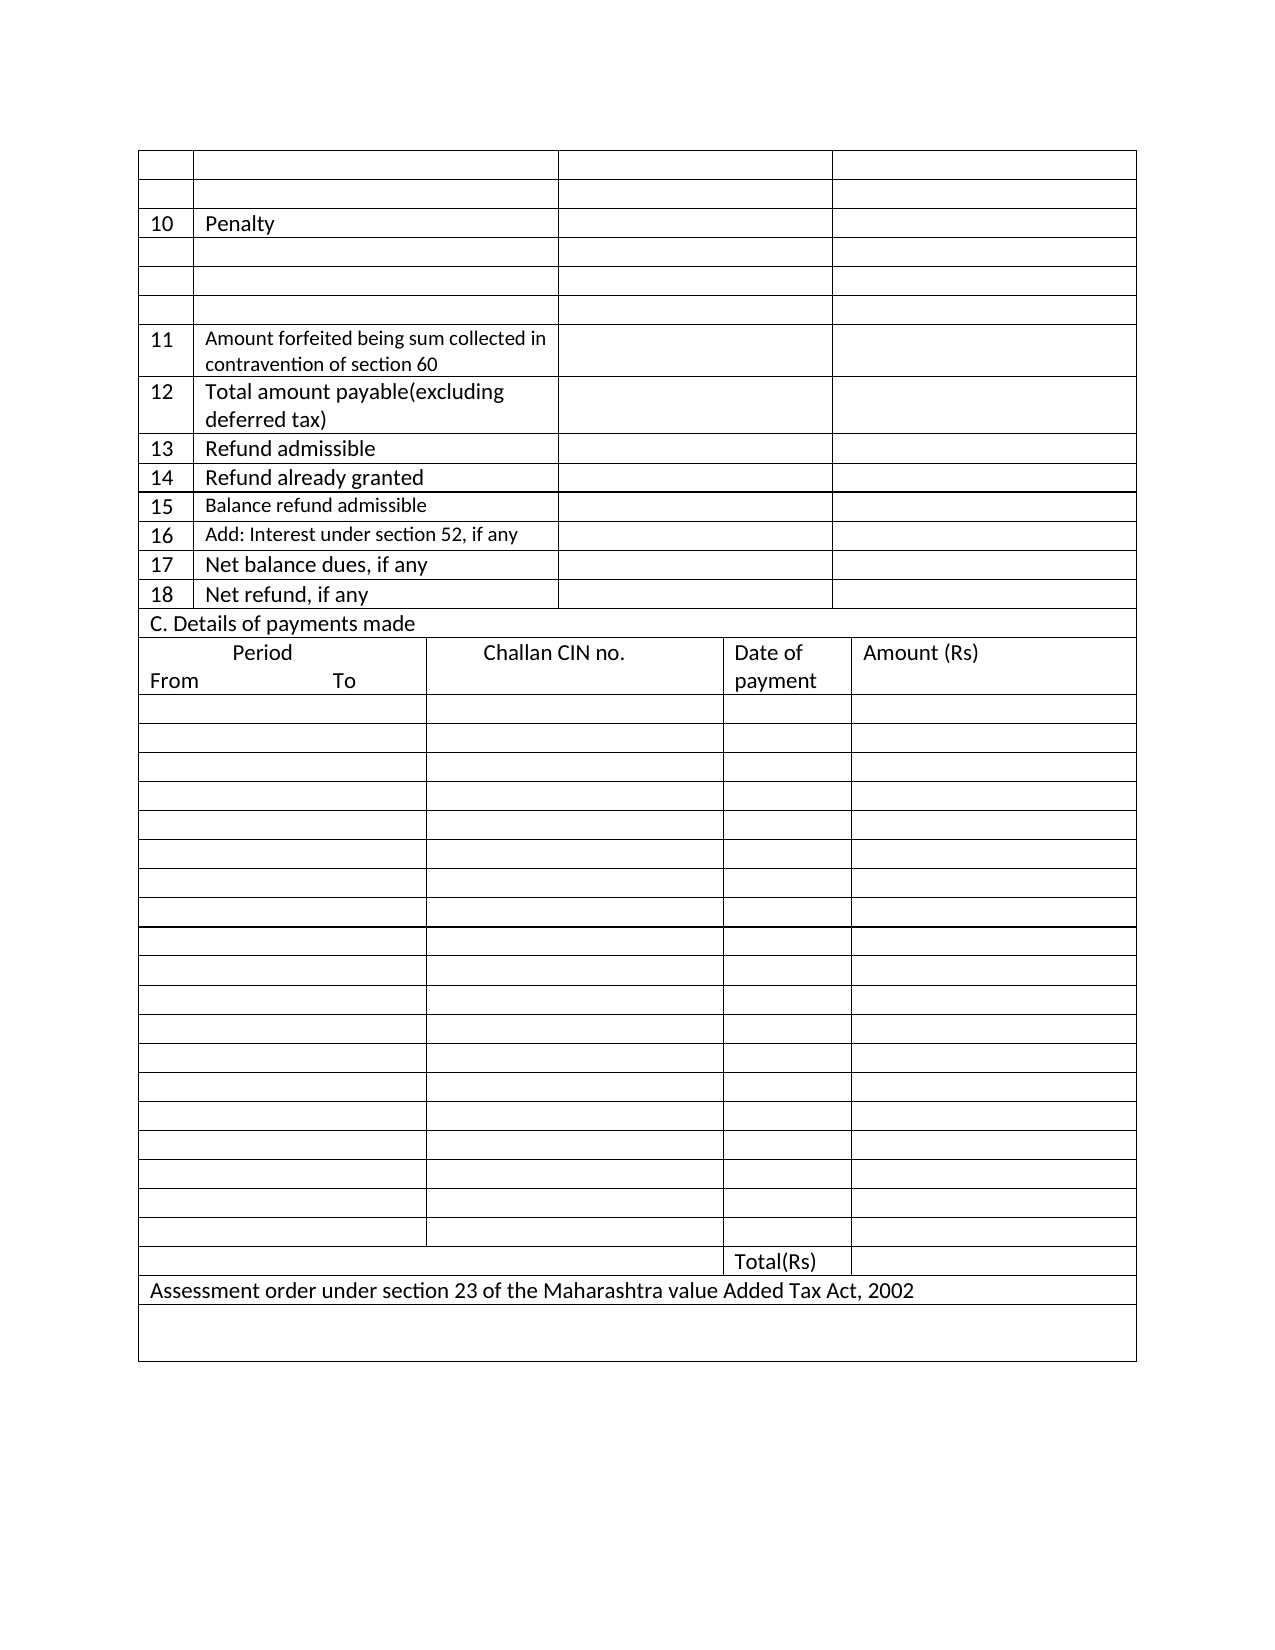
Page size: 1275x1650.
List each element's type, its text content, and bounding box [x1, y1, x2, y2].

table_cell [833, 493, 1136, 521]
table_cell [427, 695, 723, 723]
table_cell [833, 180, 1136, 208]
table_cell 16 [139, 522, 193, 549]
table_cell [833, 296, 1136, 324]
table_cell [724, 928, 851, 955]
table_cell [559, 493, 832, 521]
table_cell [852, 898, 1136, 926]
table_cell [427, 840, 723, 868]
table_cell Date of payment [724, 638, 851, 694]
table_cell [724, 869, 851, 897]
table_cell [559, 238, 832, 266]
table_cell [852, 811, 1136, 839]
table_cell [427, 782, 723, 810]
table_cell [724, 811, 851, 839]
table_cell [852, 1102, 1136, 1130]
table_cell [833, 551, 1136, 579]
table_cell [194, 238, 558, 266]
table_cell [427, 1189, 723, 1217]
table_cell [852, 1189, 1136, 1217]
table_cell [139, 928, 426, 955]
table_cell [139, 1102, 426, 1130]
table_cell [559, 464, 832, 491]
table_cell [139, 811, 426, 839]
table_cell [724, 695, 851, 723]
table_cell [852, 782, 1136, 810]
table_cell Amount (Rs) [852, 638, 1136, 694]
table_cell Amount forfeited being sum collected in contravention of section 60 [194, 325, 558, 376]
table_cell 18 [139, 580, 193, 608]
table_cell [559, 377, 832, 433]
table_cell 11 [139, 325, 193, 376]
table_cell [724, 1131, 851, 1159]
table_cell [559, 151, 832, 179]
table_cell [724, 1189, 851, 1217]
table_cell [427, 753, 723, 781]
table_cell [427, 1044, 723, 1072]
table_cell [139, 267, 193, 295]
table_cell [559, 325, 832, 376]
table_cell [139, 869, 426, 897]
table_cell 14 [139, 464, 193, 491]
table_cell [833, 238, 1136, 266]
table_cell Net refund, if any [194, 580, 558, 608]
table_cell [139, 986, 426, 1013]
table_cell [194, 296, 558, 324]
table_cell [852, 840, 1136, 868]
table_cell [139, 1247, 723, 1275]
table_cell 12 [139, 377, 193, 433]
table_cell [724, 986, 851, 1013]
table_cell [194, 267, 558, 295]
table_cell [833, 151, 1136, 179]
table_cell [724, 1218, 851, 1246]
table_cell [139, 296, 193, 324]
table_cell [724, 1073, 851, 1101]
table_cell [427, 1015, 723, 1043]
table_cell [427, 898, 723, 926]
table_cell [833, 209, 1136, 237]
table_cell [724, 1102, 851, 1130]
table_cell [194, 180, 558, 208]
table_cell [724, 956, 851, 984]
table_cell [833, 267, 1136, 295]
table_cell [139, 1189, 426, 1217]
table_cell [427, 724, 723, 752]
table_cell [852, 724, 1136, 752]
table_cell [852, 1015, 1136, 1043]
table_cell [852, 753, 1136, 781]
table_cell [852, 1160, 1136, 1188]
table_cell [559, 434, 832, 462]
table_cell [427, 928, 723, 955]
table_cell [139, 753, 426, 781]
table_cell [724, 1044, 851, 1072]
table_cell [852, 986, 1136, 1013]
table_cell [427, 956, 723, 984]
table_cell 13 [139, 434, 193, 462]
table_cell [559, 180, 832, 208]
table_cell 10 [139, 209, 193, 237]
table_cell [559, 267, 832, 295]
table_cell [559, 551, 832, 579]
table_cell 15 [139, 493, 193, 521]
table_cell [852, 695, 1136, 723]
table_cell [559, 580, 832, 608]
table_cell [833, 522, 1136, 549]
table_cell Total(Rs) [724, 1247, 851, 1275]
table_cell [724, 898, 851, 926]
table_cell [139, 1044, 426, 1072]
table_cell [139, 695, 426, 723]
table_cell [139, 898, 426, 926]
table_cell Period From To [139, 638, 426, 694]
table_cell [833, 434, 1136, 462]
table_cell [427, 1218, 723, 1246]
table_cell 17 [139, 551, 193, 579]
table_cell [724, 782, 851, 810]
table_cell [139, 840, 426, 868]
table_cell [724, 840, 851, 868]
table_cell [139, 1305, 1136, 1361]
table_cell Challan CIN no. [427, 638, 723, 694]
table_cell [139, 1218, 426, 1246]
table_cell [139, 1073, 426, 1101]
table_cell [559, 522, 832, 549]
table_cell [427, 1131, 723, 1159]
table_cell Add: Interest under section 52, if any [194, 522, 558, 549]
table_cell [724, 1160, 851, 1188]
table_cell [724, 724, 851, 752]
table_cell [427, 869, 723, 897]
table_cell Refund admissible [194, 434, 558, 462]
table_cell [852, 869, 1136, 897]
table_cell [139, 782, 426, 810]
table_cell [139, 151, 193, 179]
table_cell [833, 377, 1136, 433]
table_cell [139, 1131, 426, 1159]
table_cell [852, 928, 1136, 955]
table_cell [427, 1073, 723, 1101]
table_cell [139, 1160, 426, 1188]
table_cell [852, 1073, 1136, 1101]
table_cell [724, 753, 851, 781]
table_cell [427, 1102, 723, 1130]
table_cell Refund already granted [194, 464, 558, 491]
table_cell Net balance dues, if any [194, 551, 558, 579]
table_cell [559, 296, 832, 324]
table_cell [427, 811, 723, 839]
table_cell [833, 325, 1136, 376]
table_cell C. Details of payments made [139, 609, 1136, 637]
table_cell Assessment order under section 23 of the Maharashtra value Added Tax Act, 2002 [139, 1276, 1136, 1304]
table_cell [139, 180, 193, 208]
table_cell Total amount payable(excluding deferred tax) [194, 377, 558, 433]
table_cell [852, 956, 1136, 984]
table_cell [852, 1247, 1136, 1275]
table_cell [139, 1015, 426, 1043]
table_cell [139, 238, 193, 266]
table_cell [427, 1160, 723, 1188]
table_cell [139, 724, 426, 752]
table_cell [724, 1015, 851, 1043]
table_cell [852, 1218, 1136, 1246]
table_cell Balance refund admissible [194, 493, 558, 521]
table_cell [852, 1131, 1136, 1159]
table_cell [559, 209, 832, 237]
table_cell Penalty [194, 209, 558, 237]
table_cell [194, 151, 558, 179]
table_cell [833, 580, 1136, 608]
table_cell [833, 464, 1136, 491]
table_cell [852, 1044, 1136, 1072]
table_cell [427, 986, 723, 1013]
table_cell [139, 956, 426, 984]
